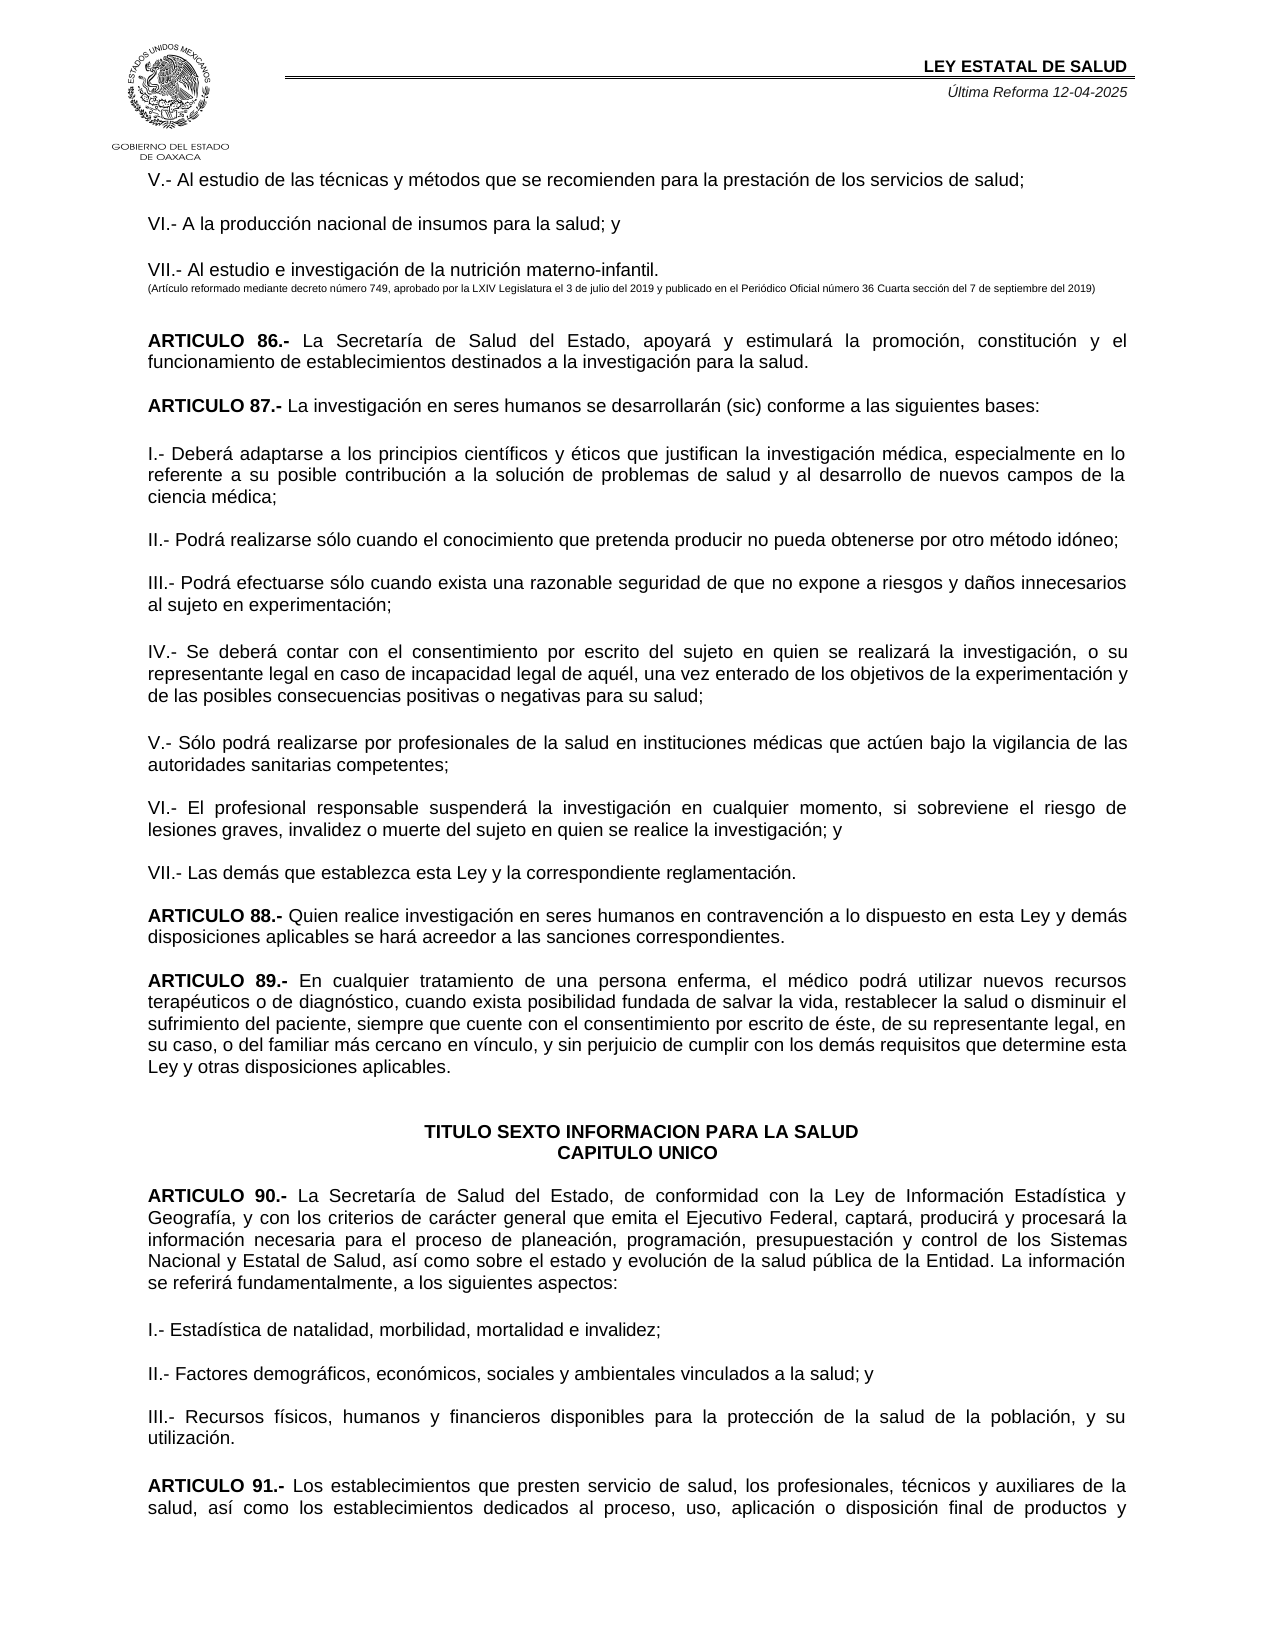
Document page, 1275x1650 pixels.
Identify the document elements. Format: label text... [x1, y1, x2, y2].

text IV.- Se deberá contar con el consentimiento por escrito del sujeto en quien se realizará la investigación, o su representante legal en caso de incapacidad legal de aquél, una vez enterado de los objetivos de la experimentación y de las posibles consecuencias positivas o negativas para su salud; [148, 641, 1128, 706]
text III.- Podrá efectuarse sólo cuando exista una razonable seguridad de que no expone a riesgos y daños innecesarios al sujeto en experimentación; [148, 572, 1127, 615]
text I.- Estadística de natalidad, morbilidad, mortalidad e invalidez; [148, 1319, 1142, 1341]
text CAPITULO UNICO [417, 1142, 857, 1163]
text II.- Podrá realizarse sólo cuando el conocimiento que pretenda producir no pueda obtenerse por otro método idóneo; [148, 529, 1127, 550]
text VI.- A la producción nacional de insumos para la salud; y [148, 212, 1142, 234]
picture [109, 41, 232, 163]
text VI.- El profesional responsable suspenderá la investigación en cualquier momento, si sobreviene el riesgo de lesiones graves, invalidez o muerte del sujeto en quien se realice la investigación; y [148, 797, 1127, 840]
text ARTICULO 87.- La investigación en seres humanos se desarrollarán (sic) conforme a las siguientes bases: [148, 394, 1127, 416]
text (Artículo reformado mediante decreto número 749, aprobado por la LXIV Legislatura el 3 de julio del 2019 y publicado en el Periódico Oficial número 36 Cuarta sección del 7 de septiembre del 2019) [148, 282, 1128, 303]
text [148, 1475, 1127, 1518]
text ARTICULO 89.- En cualquier tratamiento de una persona enferma, el médico podrá utilizar nuevos recursos terapéuticos o de diagnóstico, cuando exista posibilidad fundada de salvar la vida, restablecer la salud o disminuir el sufrimiento del paciente, siempre que cuente con el consentimiento por escrito de éste, de su representante legal, en su caso, o del familiar más cercano en vínculo, y sin perjuicio de cumplir con los demás requisitos que determine esta Ley y otras disposiciones aplicables. [148, 969, 1127, 1077]
text VII.- Las demás que establezca esta Ley y la correspondiente reglamentación. [148, 862, 1142, 883]
text V.- Sólo podrá realizarse por profesionales de la salud en instituciones médicas que actúen bajo la vigilancia de las autoridades sanitarias competentes; [148, 732, 1128, 775]
text III.- Recursos físicos, humanos y financieros disponibles para la protección de la salud de la población, y su utilización. [148, 1406, 1127, 1449]
text I.- Deberá adaptarse a los principios científicos y éticos que justifican la investigación médica, especialmente en lo referente a su posible contribución a la solución de problemas de salud y al desarrollo de nuevos campos de la ciencia médica; [148, 442, 1127, 507]
text VII.- Al estudio e investigación de la nutrición materno-infantil. [148, 256, 1142, 282]
text ARTICULO 88.- Quien realice investigación en seres humanos en contravención a lo dispuesto en esta Ley y demás disposiciones aplicables se hará acreedor a las sanciones correspondientes. [148, 905, 1127, 948]
text ARTICULO 86.- La Secretaría de Salud del Estado, apoyará y estimulará la promoción, constitución y el funcionamiento de establecimientos destinados a la investigación para la salud. [148, 330, 1127, 373]
text V.- Al estudio de las técnicas y métodos que se recomienden para la prestación de los servicios de salud; [148, 169, 1127, 191]
text ARTICULO 90.- La Secretaría de Salud del Estado, de conformidad con la Ley de Información Estadística y Geografía, y con los criterios de carácter general que emita el Ejecutivo Federal, captará, producirá y procesará la información necesaria para el proceso de planeación, programación, presupuestación y control de los Sistemas Nacional y Estatal de Salud, así como sobre el estado y evolución de la salud pública de la Entidad. La información se referirá fundamentalmente, a los siguientes aspectos: [148, 1185, 1127, 1293]
text II.- Factores demográficos, económicos, sociales y ambientales vinculados a la salud; y [148, 1362, 1142, 1384]
text TITULO SEXTO INFORMACION PARA LA SALUD [147, 1120, 1136, 1142]
